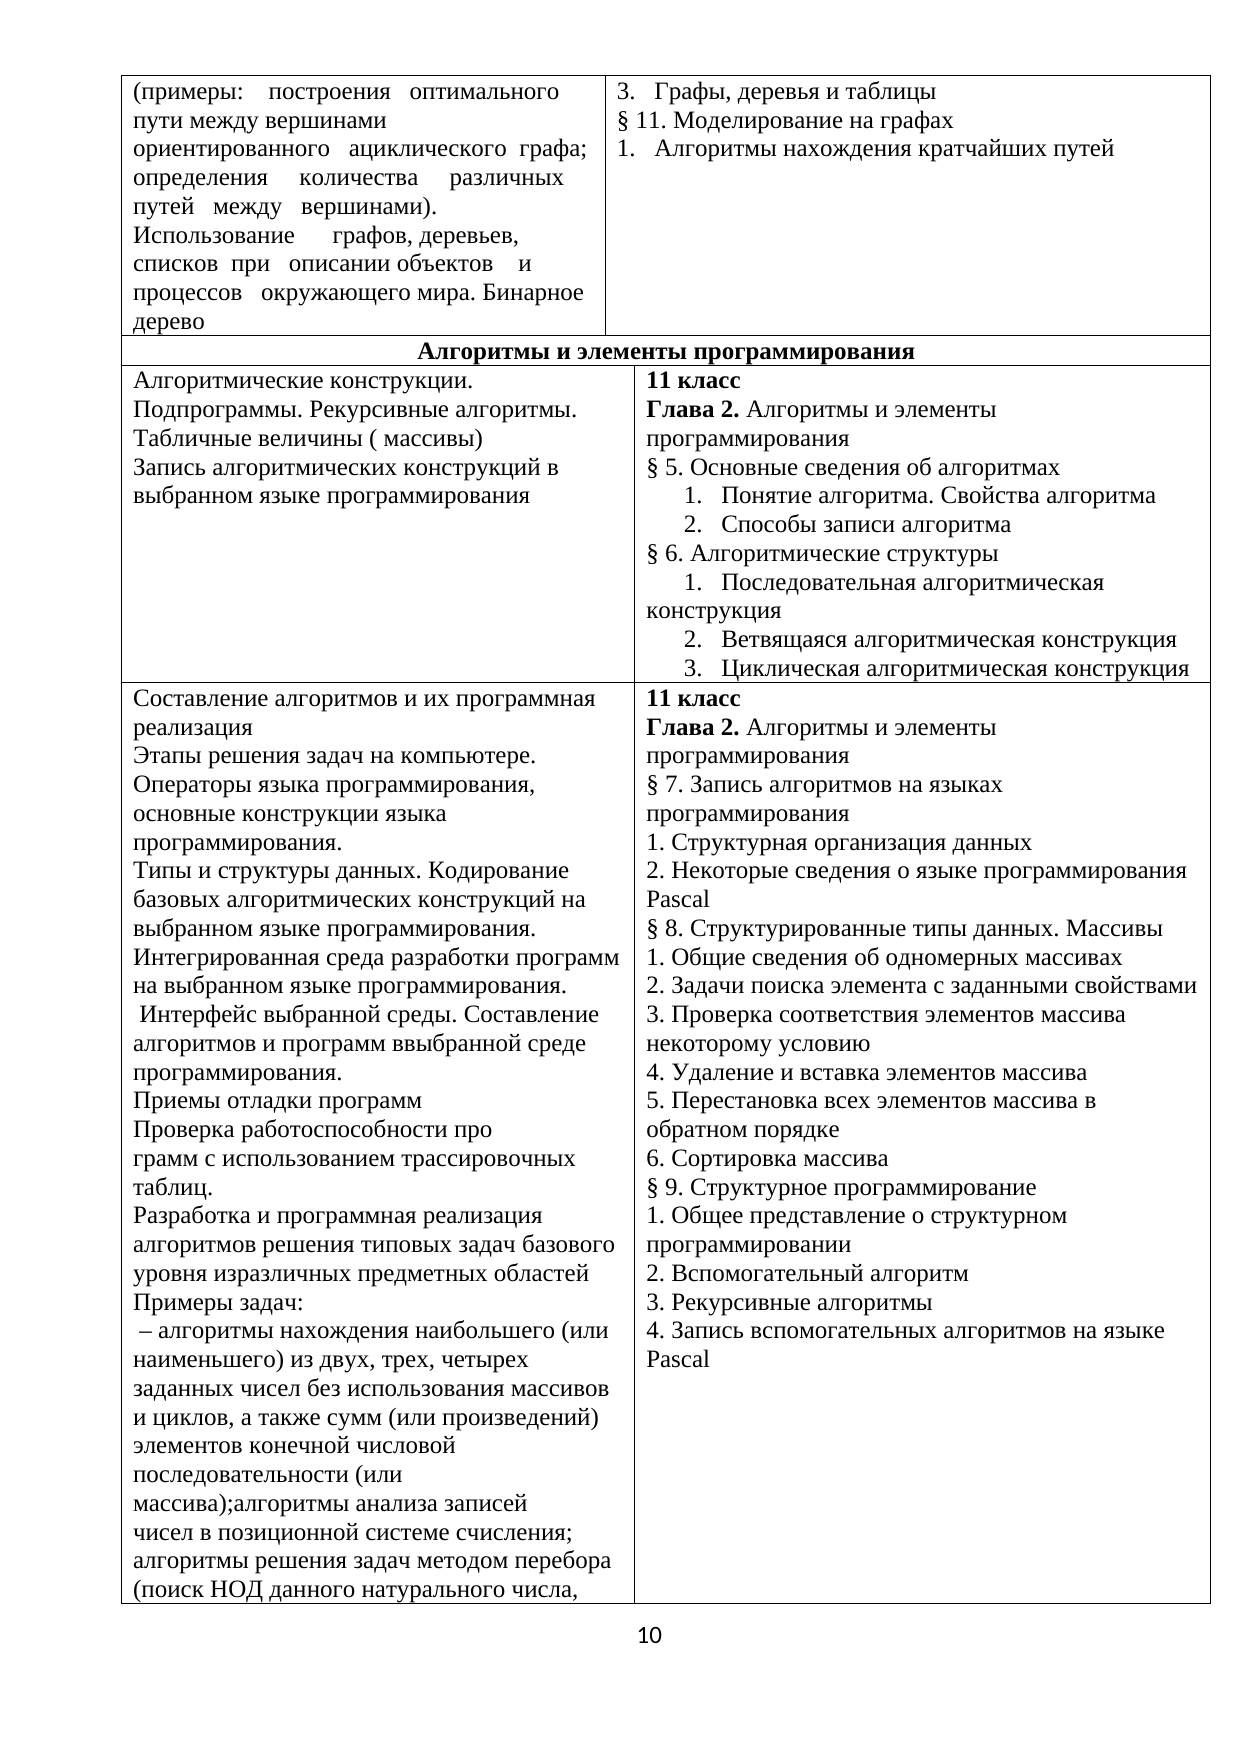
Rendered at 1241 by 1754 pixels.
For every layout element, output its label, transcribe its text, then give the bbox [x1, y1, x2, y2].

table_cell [122, 683, 634, 1603]
table_cell 11 класс Глава 2. Алгоритмы и элементы программирования § 5. Основные сведения об алгоритмах Понятие алгоритма. Свойства алгоритма Способы записи алгоритма § 6. Алгоритмические структуры 1. Последовательная алгоритмическая конструкция 2. Ветвящаяся алгоритмическая конструкция 3. Циклическая алгоритмическая конструкция [635, 366, 1210, 682]
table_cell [635, 683, 1210, 1603]
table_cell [122, 76, 605, 335]
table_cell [606, 76, 1210, 335]
table_cell Алгоритмические конструкции. Подпрограммы. Рекурсивные алгоритмы. Табличные величины ( массивы) Запись алгоритмических конструкций в выбранном языке программирования [122, 366, 634, 682]
table_cell Алгоритмы и элементы программирования [122, 336, 1210, 364]
